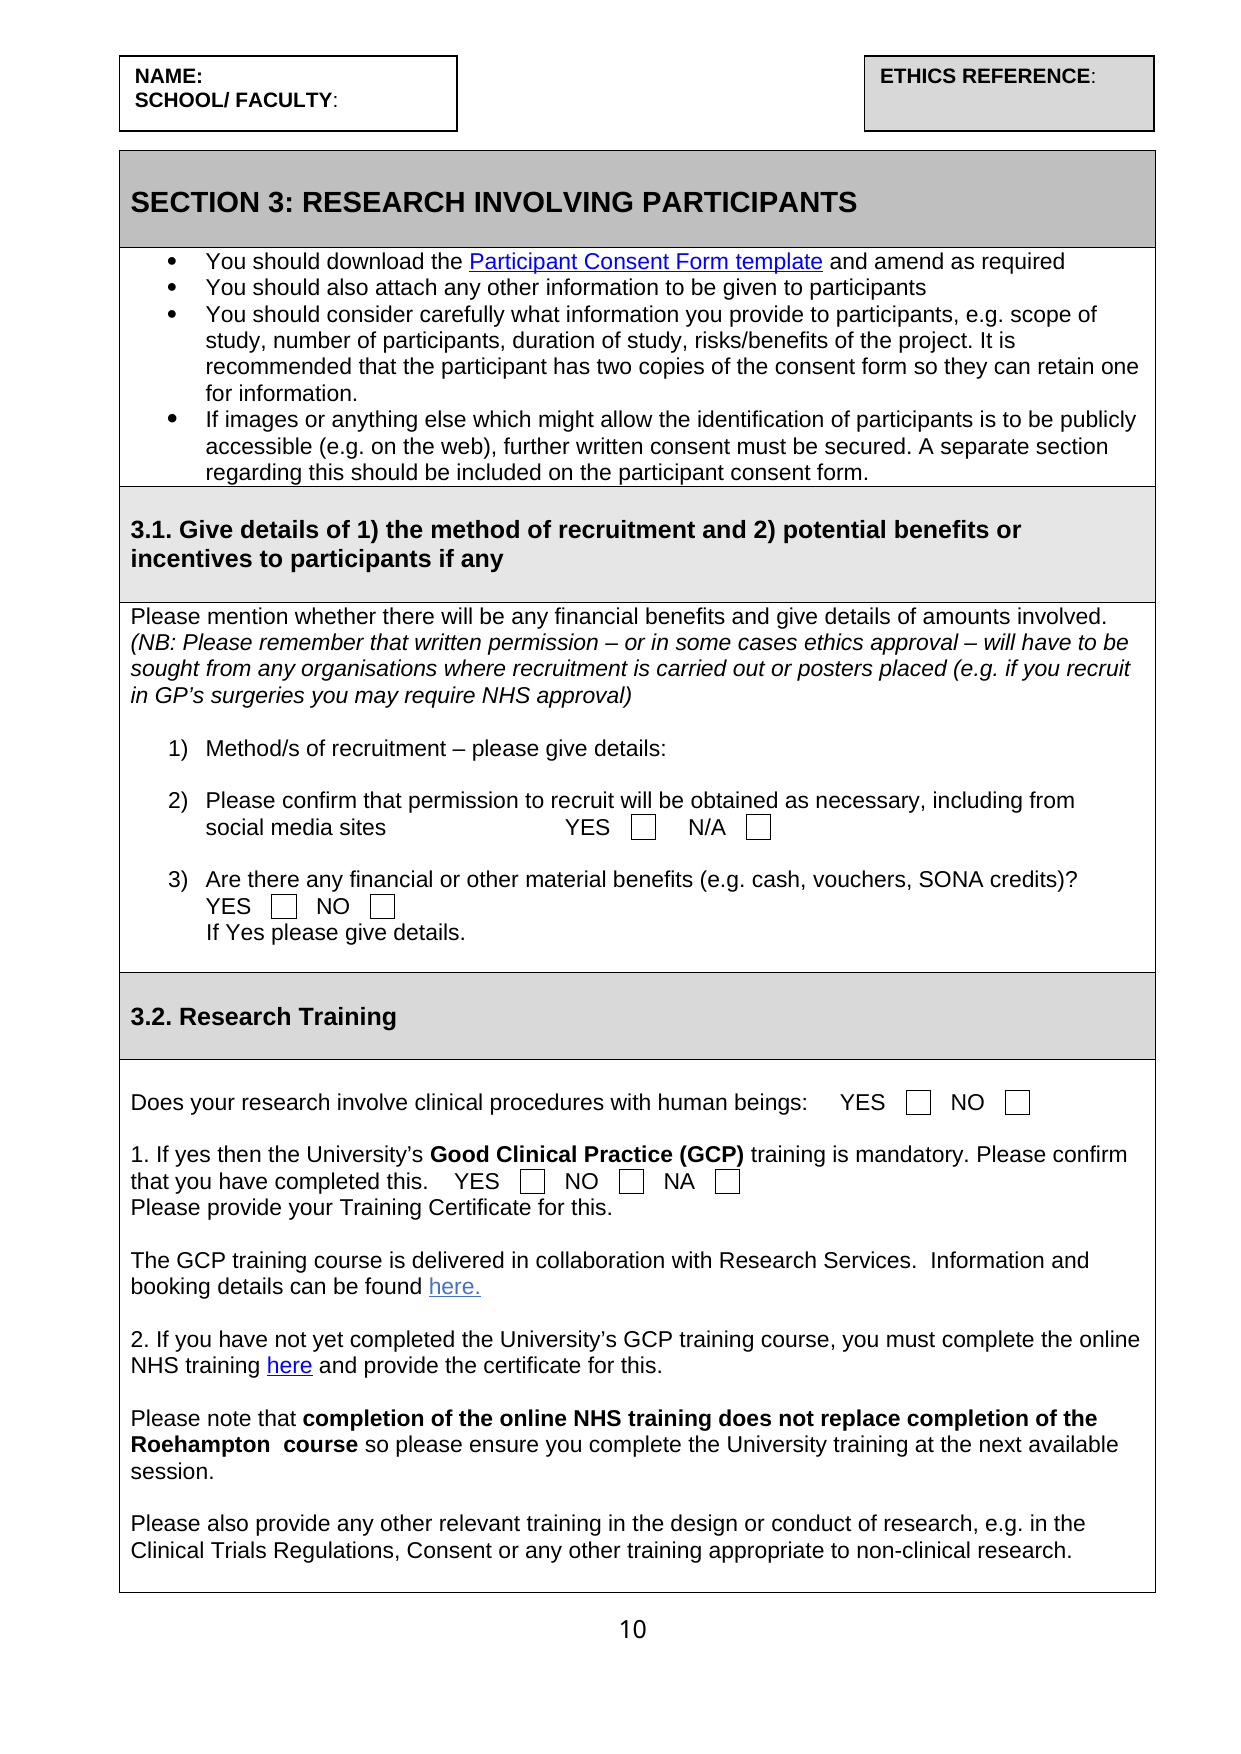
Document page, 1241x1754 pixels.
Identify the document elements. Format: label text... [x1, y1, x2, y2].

table_cell Please mention whether there will be any financial benefits and give details of amounts involved. (NB: Please remember that written permission – or in some cases ethics approval – will have to be sought from any organisations where recruitment is carried out or posters placed (e.g. if you recruit in GP’s surgeries you may require NHS approval) Method/s of recruitment – please give details: Please confirm that permission to recruit will be obtained as necessary, including from social media sites YES N/A Are there any financial or other material benefits (e.g. cash, vouchers, SONA credits)? YES NO If Yes please give details. [120, 603, 1155, 972]
table_cell Does your research involve clinical procedures with human beings: YES NO 1. If yes then the University’s Good Clinical Practice (GCP) training is mandatory. Please confirm that you have completed this. YES NO NA Please provide your Training Certificate for this. The GCP training course is delivered in collaboration with Research Services. Information and booking details can be found here. 2. If you have not yet completed the University’s GCP training course, you must complete the online NHS training here and provide the certificate for this. Please note that completion of the online NHS training does not replace completion of the Roehampton course so please ensure you complete the University training at the next available session. Please also provide any other relevant training in the design or conduct of research, e.g. in the Clinical Trials Regulations, Consent or any other training appropriate to non-clinical research. [120, 1060, 1155, 1592]
table_cell You should download the Participant Consent Form template and amend as required You should also attach any other information to be given to participants You should consider carefully what information you provide to participants, e.g. scope of study, number of participants, duration of study, risks/benefits of the project. It is recommended that the participant has two copies of the consent form so they can retain one for information. If images or anything else which might allow the identification of participants is to be publicly accessible (e.g. on the web), further written consent must be secured. A separate section regarding this should be included on the participant consent form. [120, 248, 1155, 486]
table_cell 3.2. Research Training [120, 973, 1155, 1059]
table_header SECTION 3: RESEARCH INVOLVING PARTICIPANTS [120, 151, 1155, 247]
table_cell 3.1. Give details of 1) the method of recruitment and 2) potential benefits or incentives to participants if any [120, 487, 1155, 602]
